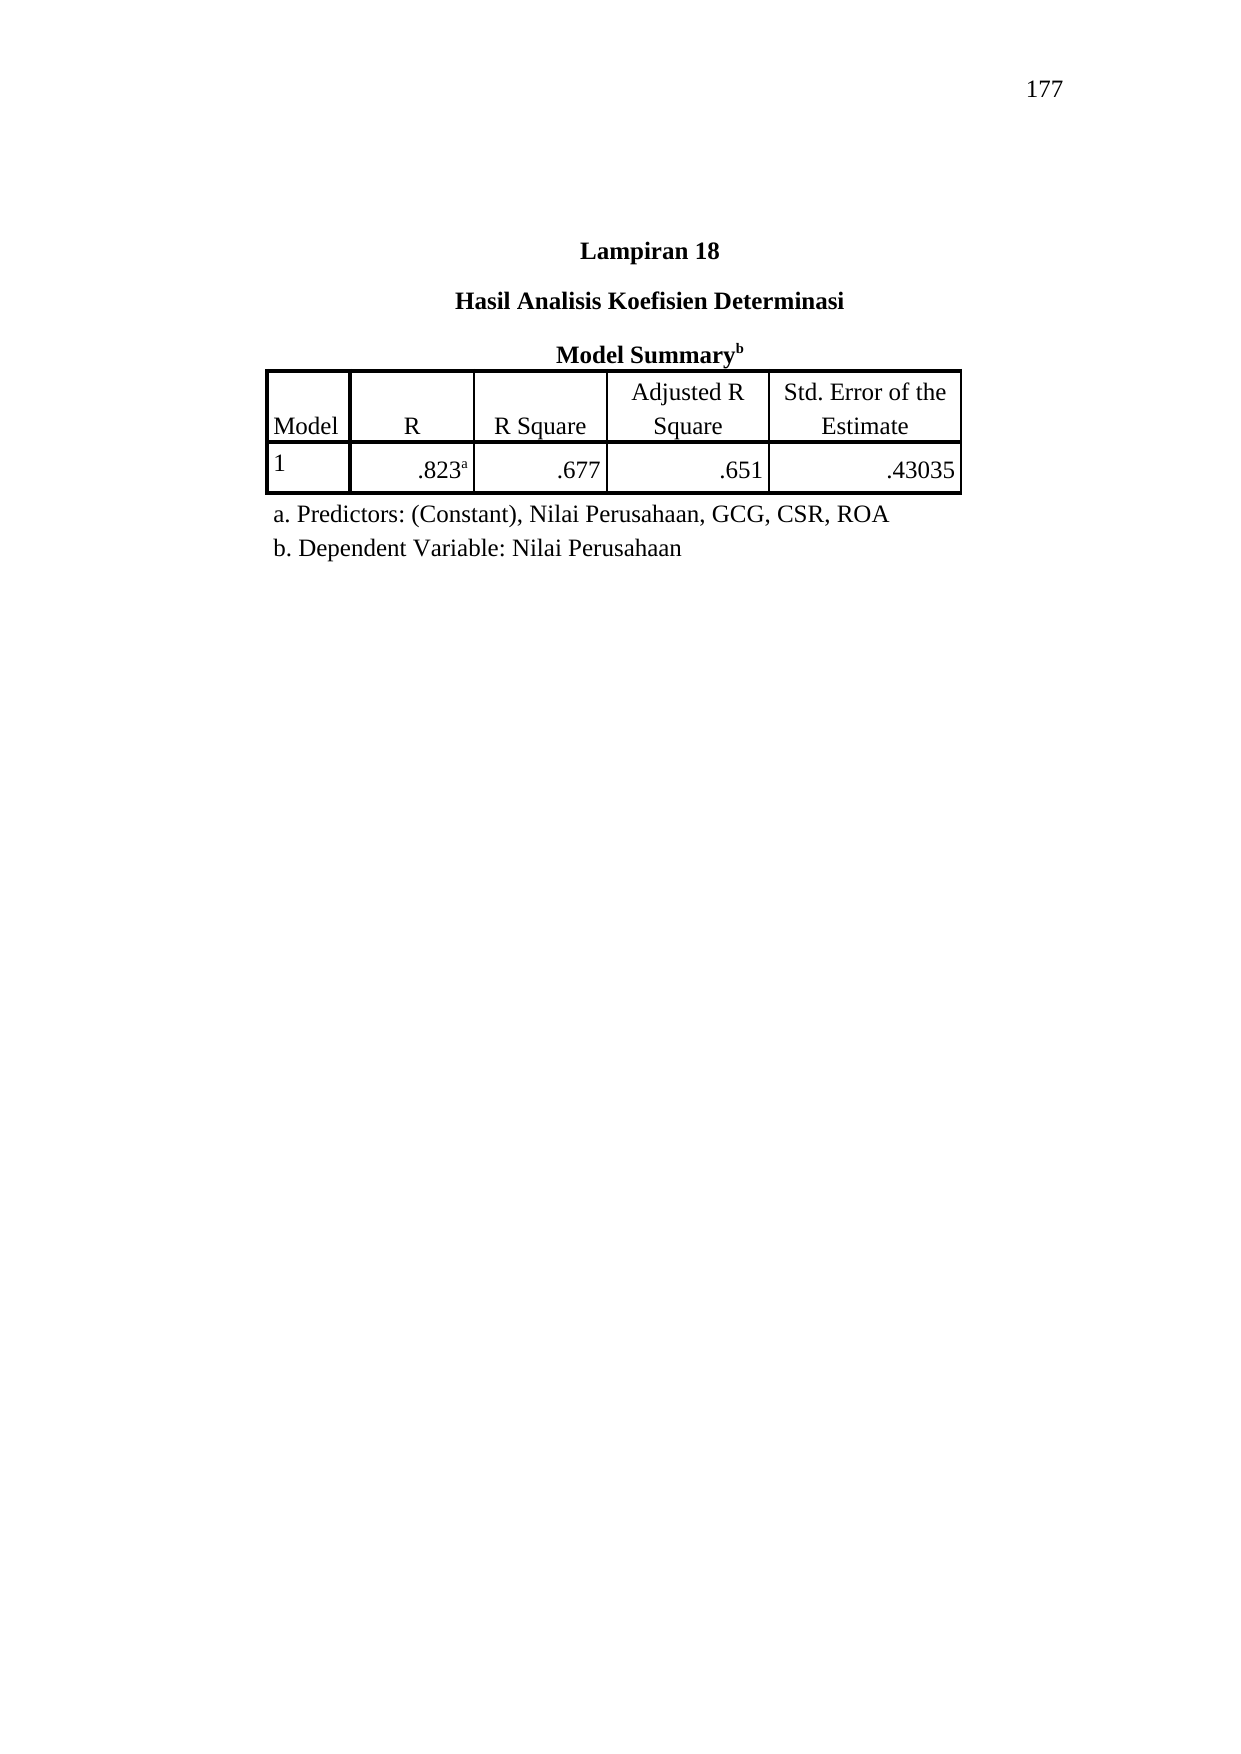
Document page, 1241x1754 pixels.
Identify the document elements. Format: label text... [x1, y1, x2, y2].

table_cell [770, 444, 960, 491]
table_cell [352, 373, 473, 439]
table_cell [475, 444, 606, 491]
text Hasil Analisis Koefisien Determinasi [236, 286, 1063, 314]
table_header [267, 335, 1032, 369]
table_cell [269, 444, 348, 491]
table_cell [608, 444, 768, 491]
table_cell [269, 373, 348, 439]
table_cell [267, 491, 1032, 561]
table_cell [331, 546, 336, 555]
text Lampiran 18 [236, 236, 1063, 265]
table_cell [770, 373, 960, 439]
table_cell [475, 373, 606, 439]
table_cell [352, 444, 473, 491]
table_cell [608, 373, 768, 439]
